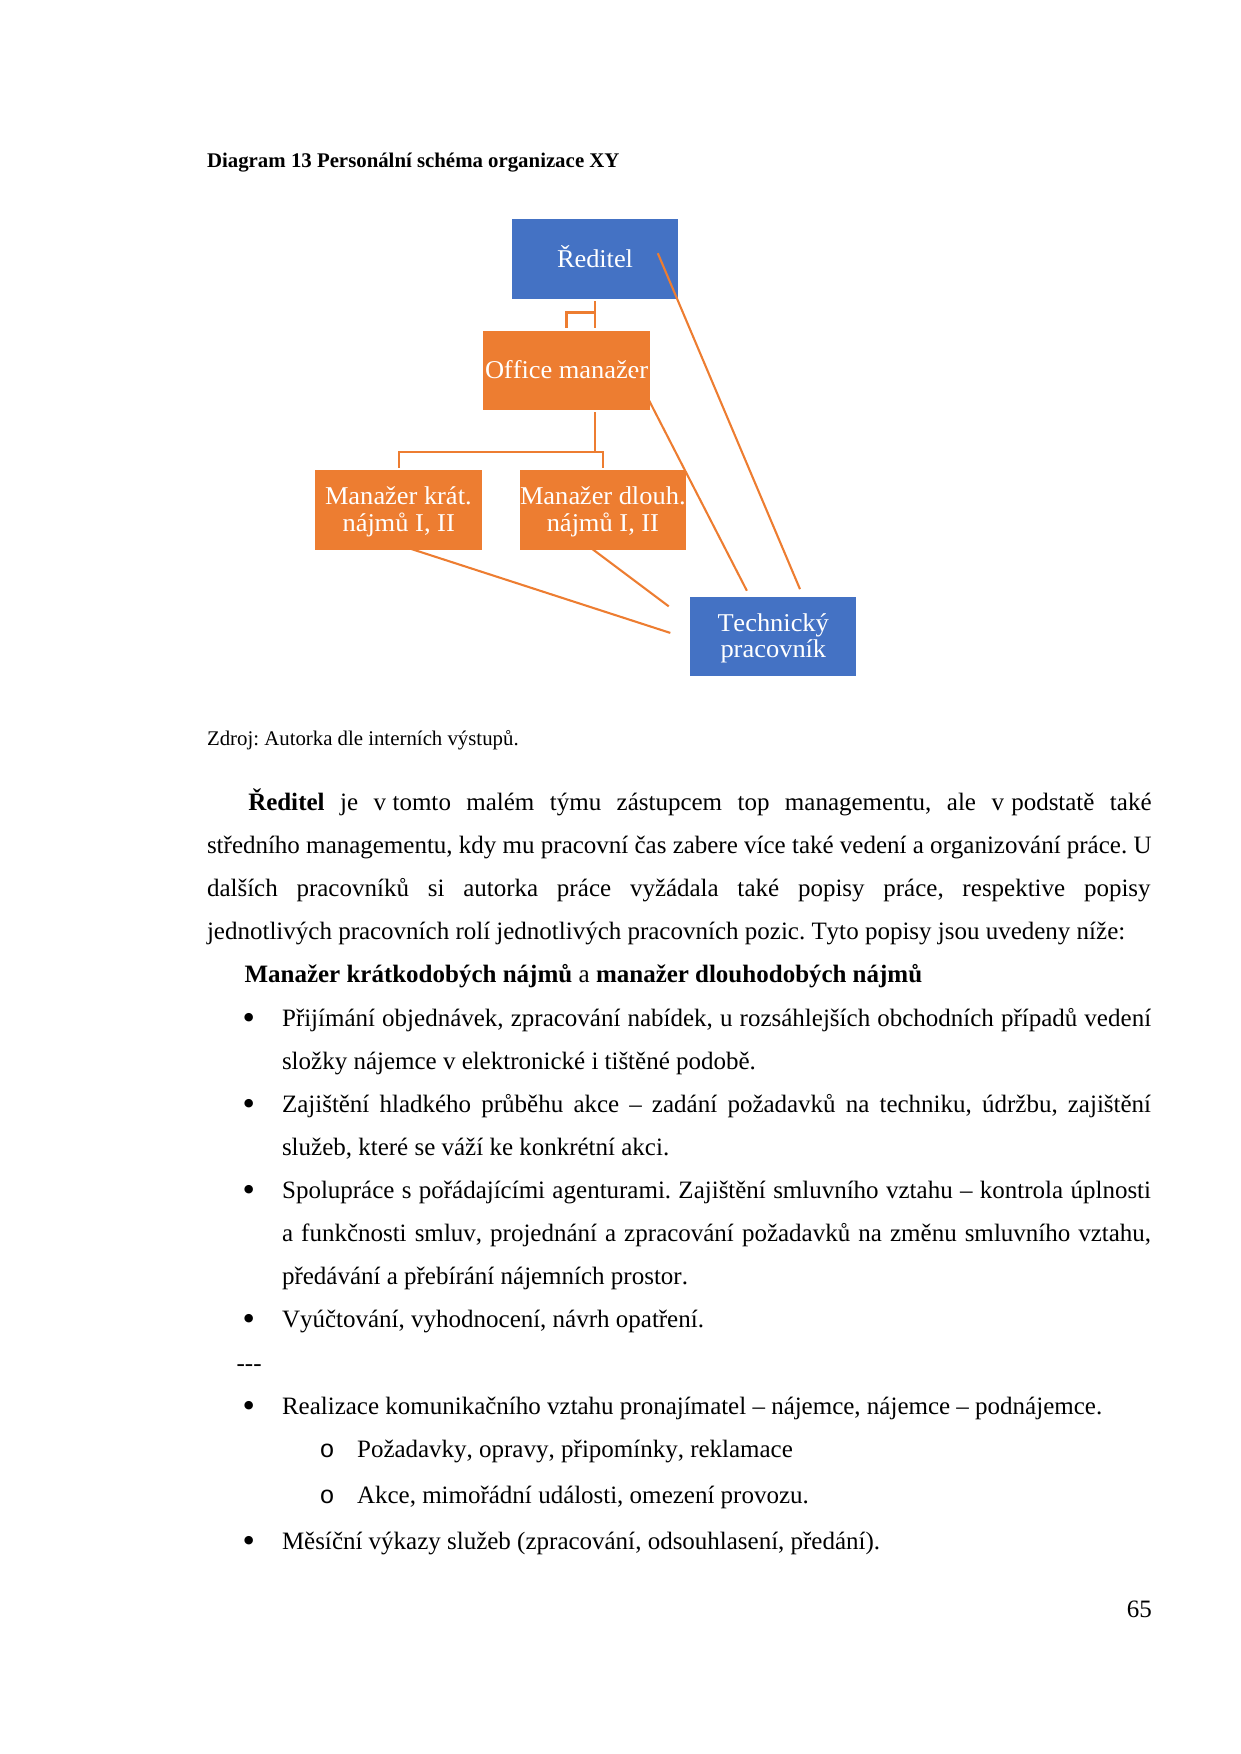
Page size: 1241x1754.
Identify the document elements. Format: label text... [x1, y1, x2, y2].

list Akce, mimořádní události, omezení provozu. [319, 1480, 1152, 1511]
text Manažer krátkodobých nájmů a manažer dlouhodobých nájmů [207, 959, 1152, 988]
text Ředitel je v tomto malém týmu zástupcem top managementu, ale v podstatě také středního managementu, kdy mu pracovní čas zabere více také vedení a organizování práce. U dalších pracovníků si autorka práce vyžádala také popisy práce, respektive popisy jednotlivých pracovních rolí jednotlivých pracovních pozic. Tyto popisy jsou uvedeny níže: [207, 787, 1152, 945]
list Vyúčtování, vyhodnocení, návrh opatření. [244, 1304, 1152, 1333]
list Spolupráce s pořádajícími agenturami. Zajištění smluvního vztahu – kontrola úplnosti a funkčnosti smluv, projednání a zpracování požadavků na změnu smluvního vztahu, předávání a přebírání nájemních prostor. [244, 1175, 1152, 1290]
text Zdroj: Autorka dle interních výstupů. [207, 726, 1152, 750]
list Realizace komunikačního vztahu pronajímatel – nájemce, nájemce – podnájemce. [244, 1391, 1152, 1419]
text --- [207, 1348, 1152, 1376]
text Diagram 13 Personální schéma organizace XY [207, 148, 1152, 172]
list Přijímání objednávek, zpracování nabídek, u rozsáhlejších obchodních případů vedení složky nájemce v elektronické i tištěné podobě. [244, 1003, 1152, 1074]
list Zajištění hladkého průběhu akce – zadání požadavků na techniku, údržbu, zajištění služeb, které se váží ke konkrétní akci. [244, 1089, 1152, 1161]
list Požadavky, opravy, připomínky, reklamace [319, 1434, 1152, 1465]
list Měsíční výkazy služeb (zpracování, odsouhlasení, předání). [244, 1526, 1152, 1555]
